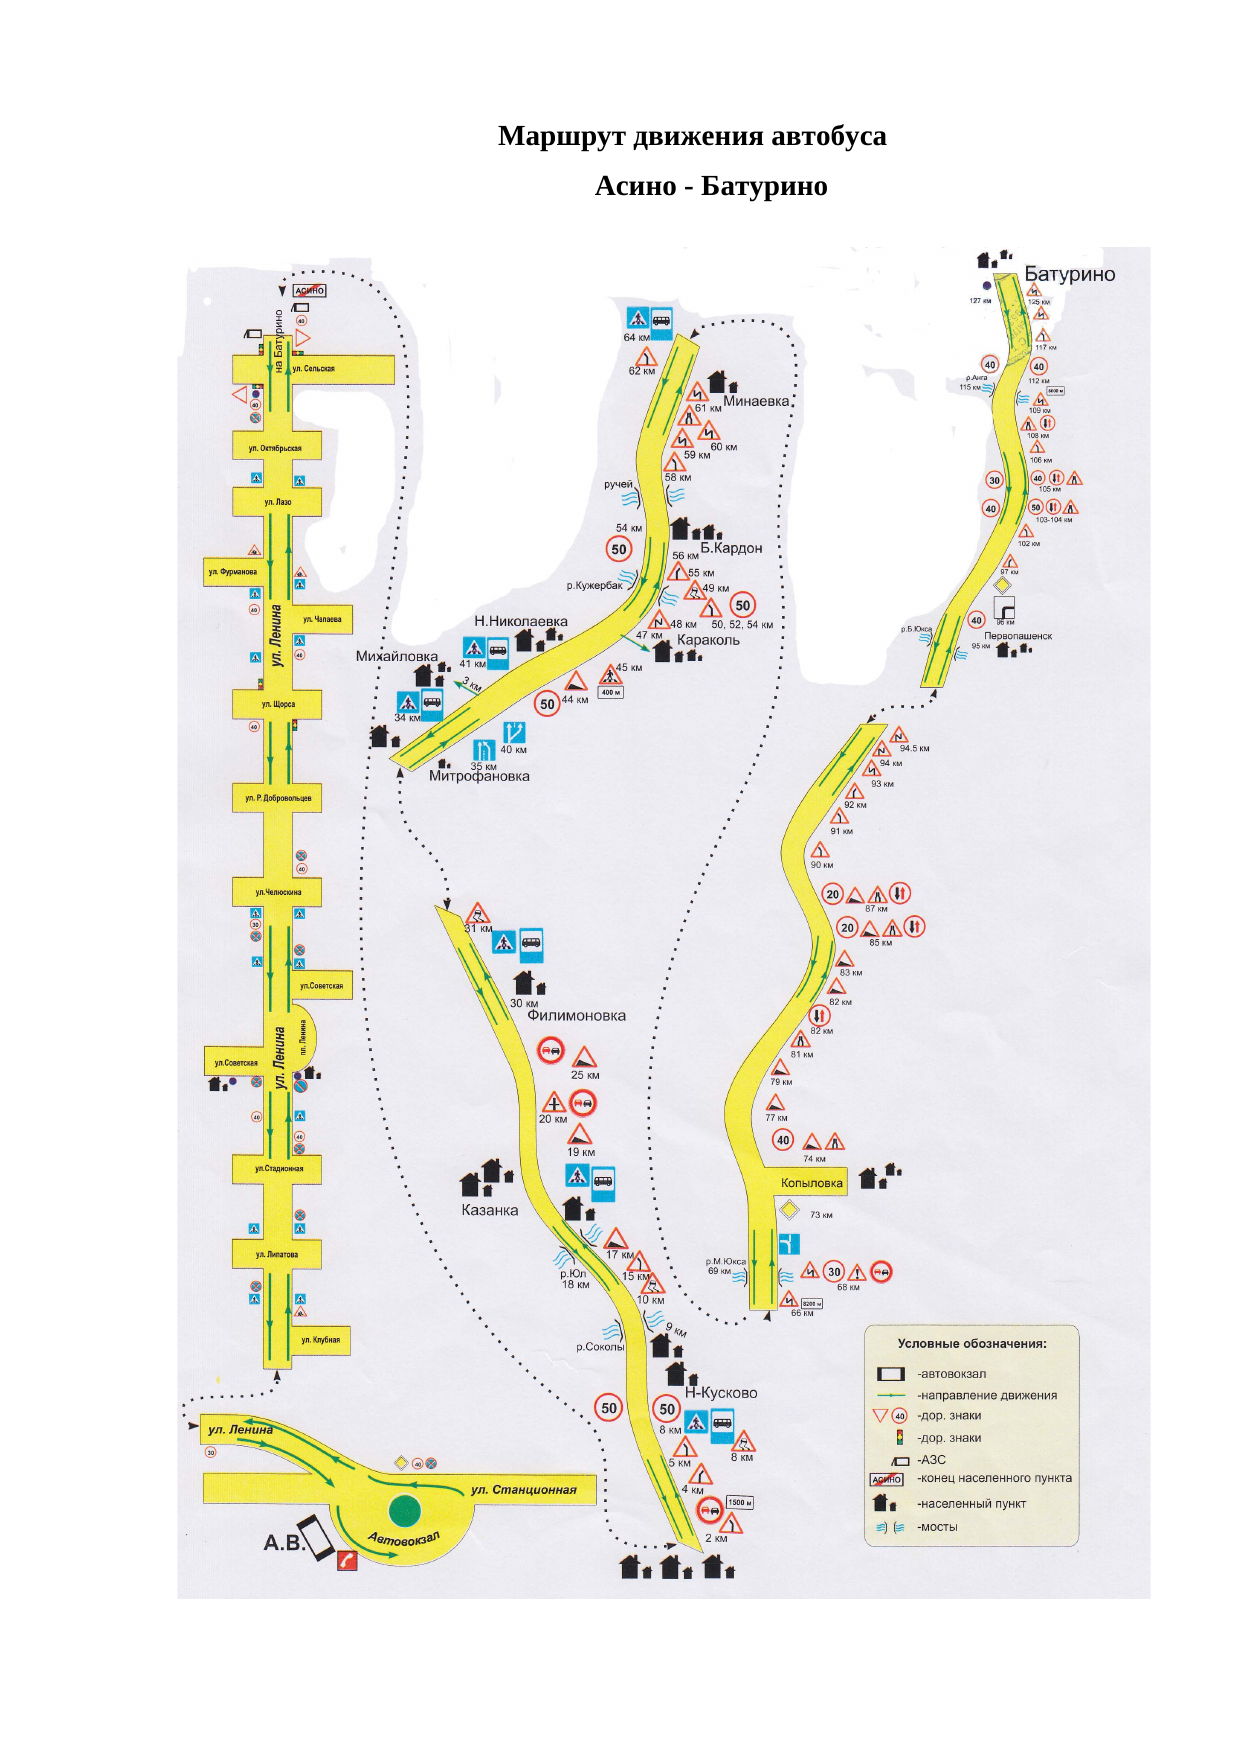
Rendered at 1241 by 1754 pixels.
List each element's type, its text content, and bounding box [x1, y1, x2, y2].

text Асино - Батурино [271, 168, 1152, 202]
picture [177, 247, 1151, 1599]
text Маршрут движения автобуса [233, 118, 1152, 152]
